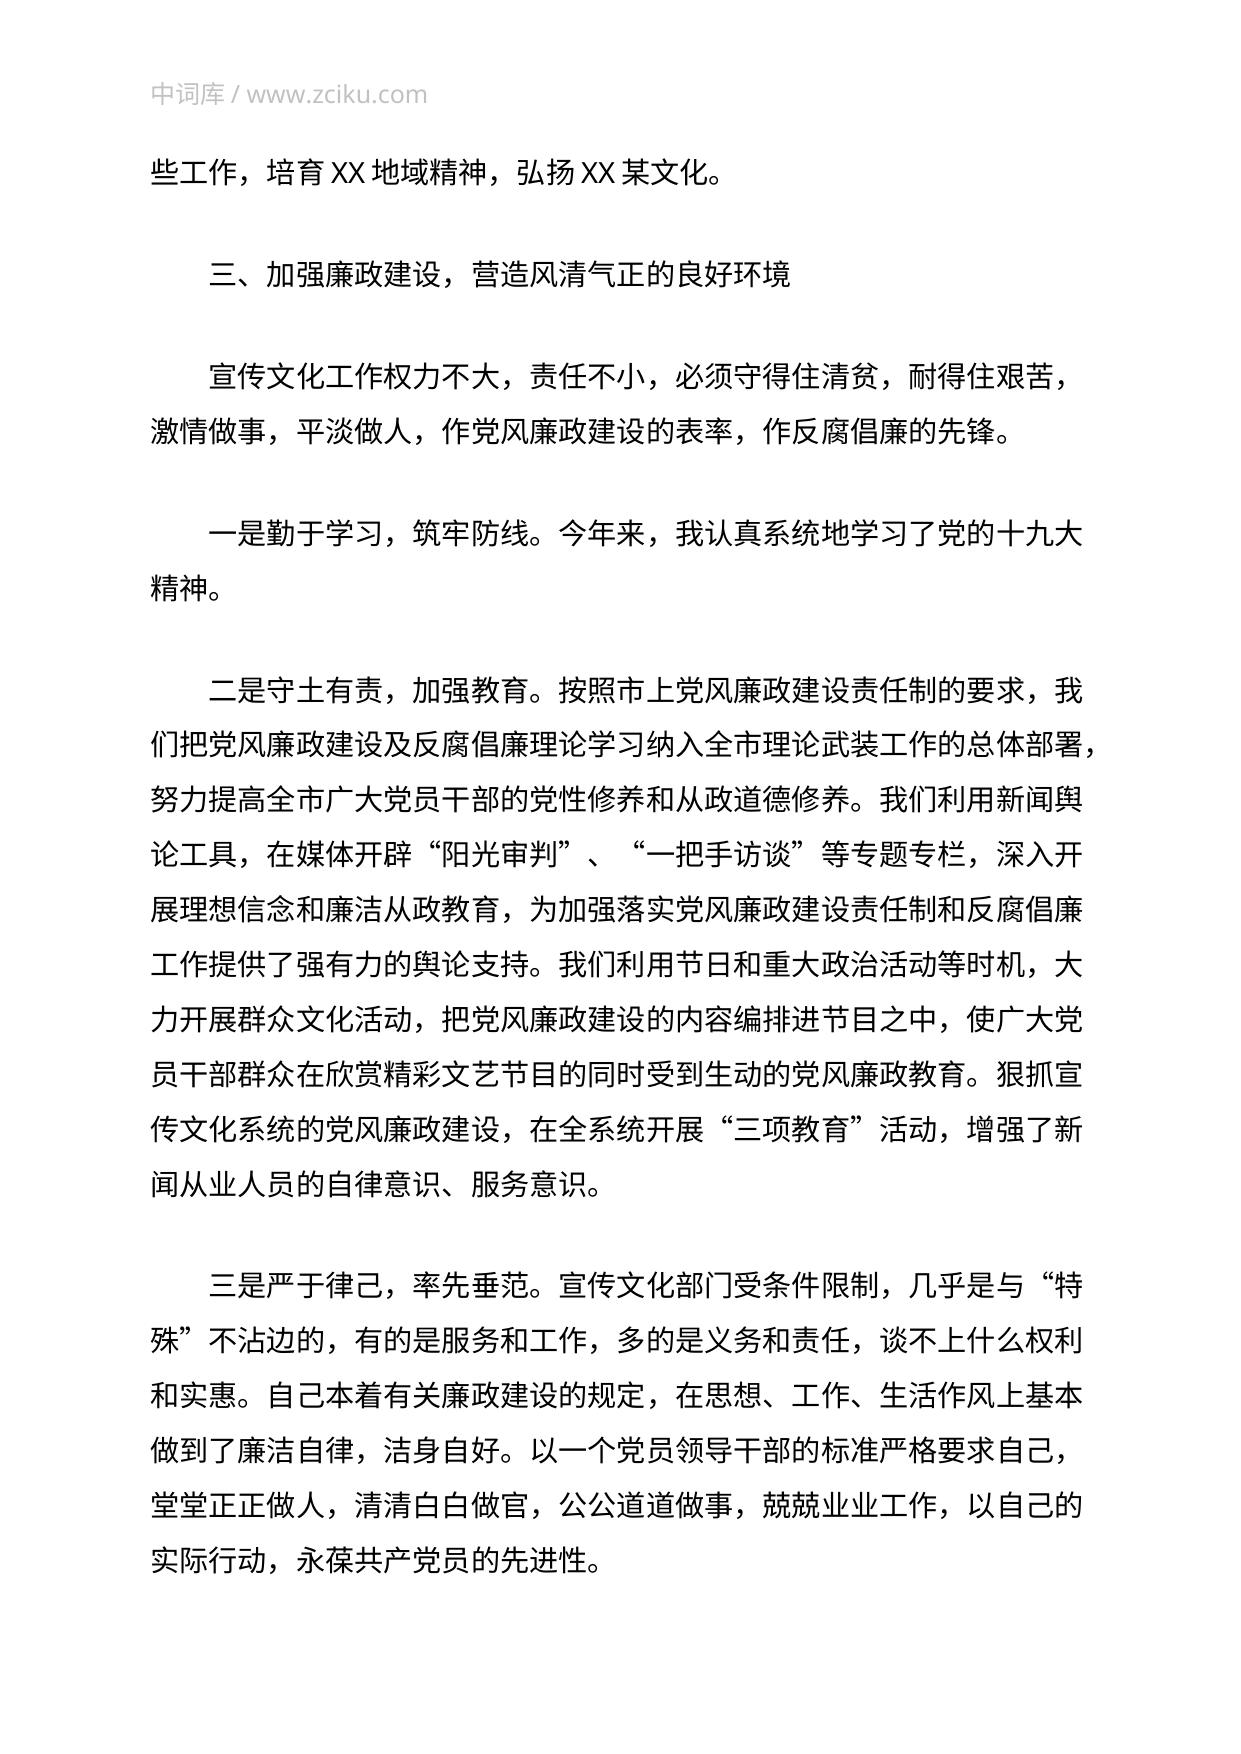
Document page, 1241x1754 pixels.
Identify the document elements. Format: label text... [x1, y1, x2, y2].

text 二是守土有责，加强教育。按照市上党风廉政建设责任制的要求，我们把党风廉政建设及反腐倡廉理论学习纳入全市理论武装工作的总体部署，努力提高全市广大党员干部的党性修养和从政道德修养。我们利用新闻舆论工具，在媒体开辟“阳光审判”、“一把手访谈”等专题专栏，深入开展理想信念和廉洁从政教育，为加强落实党风廉政建设责任制和反腐倡廉工作提供了强有力的舆论支持。我们利用节日和重大政治活动等时机，大力开展群众文化活动，把党风廉政建设的内容编排进节目之中，使广大党员干部群众在欣赏精彩文艺节目的同时受到生动的党风廉政教育。狠抓宣传文化系统的党风廉政建设，在全系统开展“三项教育”活动，增强了新闻从业人员的自律意识、服务意识。 [150, 667, 1090, 1203]
text 一是勤于学习，筑牢防线。今年来，我认真系统地学习了党的十九大精神。 [150, 510, 1090, 608]
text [150, 150, 1090, 192]
text 三是严于律己，率先垂范。宣传文化部门受条件限制，几乎是与“特殊”不沾边的，有的是服务和工作，多的是义务和责任，谈不上什么权利和实惠。自己本着有关廉政建设的规定，在思想、工作、生活作风上基本做到了廉洁自律，洁身自好。以一个党员领导干部的标准严格要求自己，堂堂正正做人，清清白白做官，公公道道做事，兢兢业业工作，以自己的实际行动，永葆共产党员的先进性。 [150, 1263, 1090, 1580]
text 宣传文化工作权力不大，责任不小，必须守得住清贫，耐得住艰苦，激情做事，平淡做人，作党风廉政建设的表率，作反腐倡廉的先锋。 [150, 354, 1090, 451]
text 三、加强廉政建设，营造风清气正的良好环境 [150, 252, 1090, 294]
